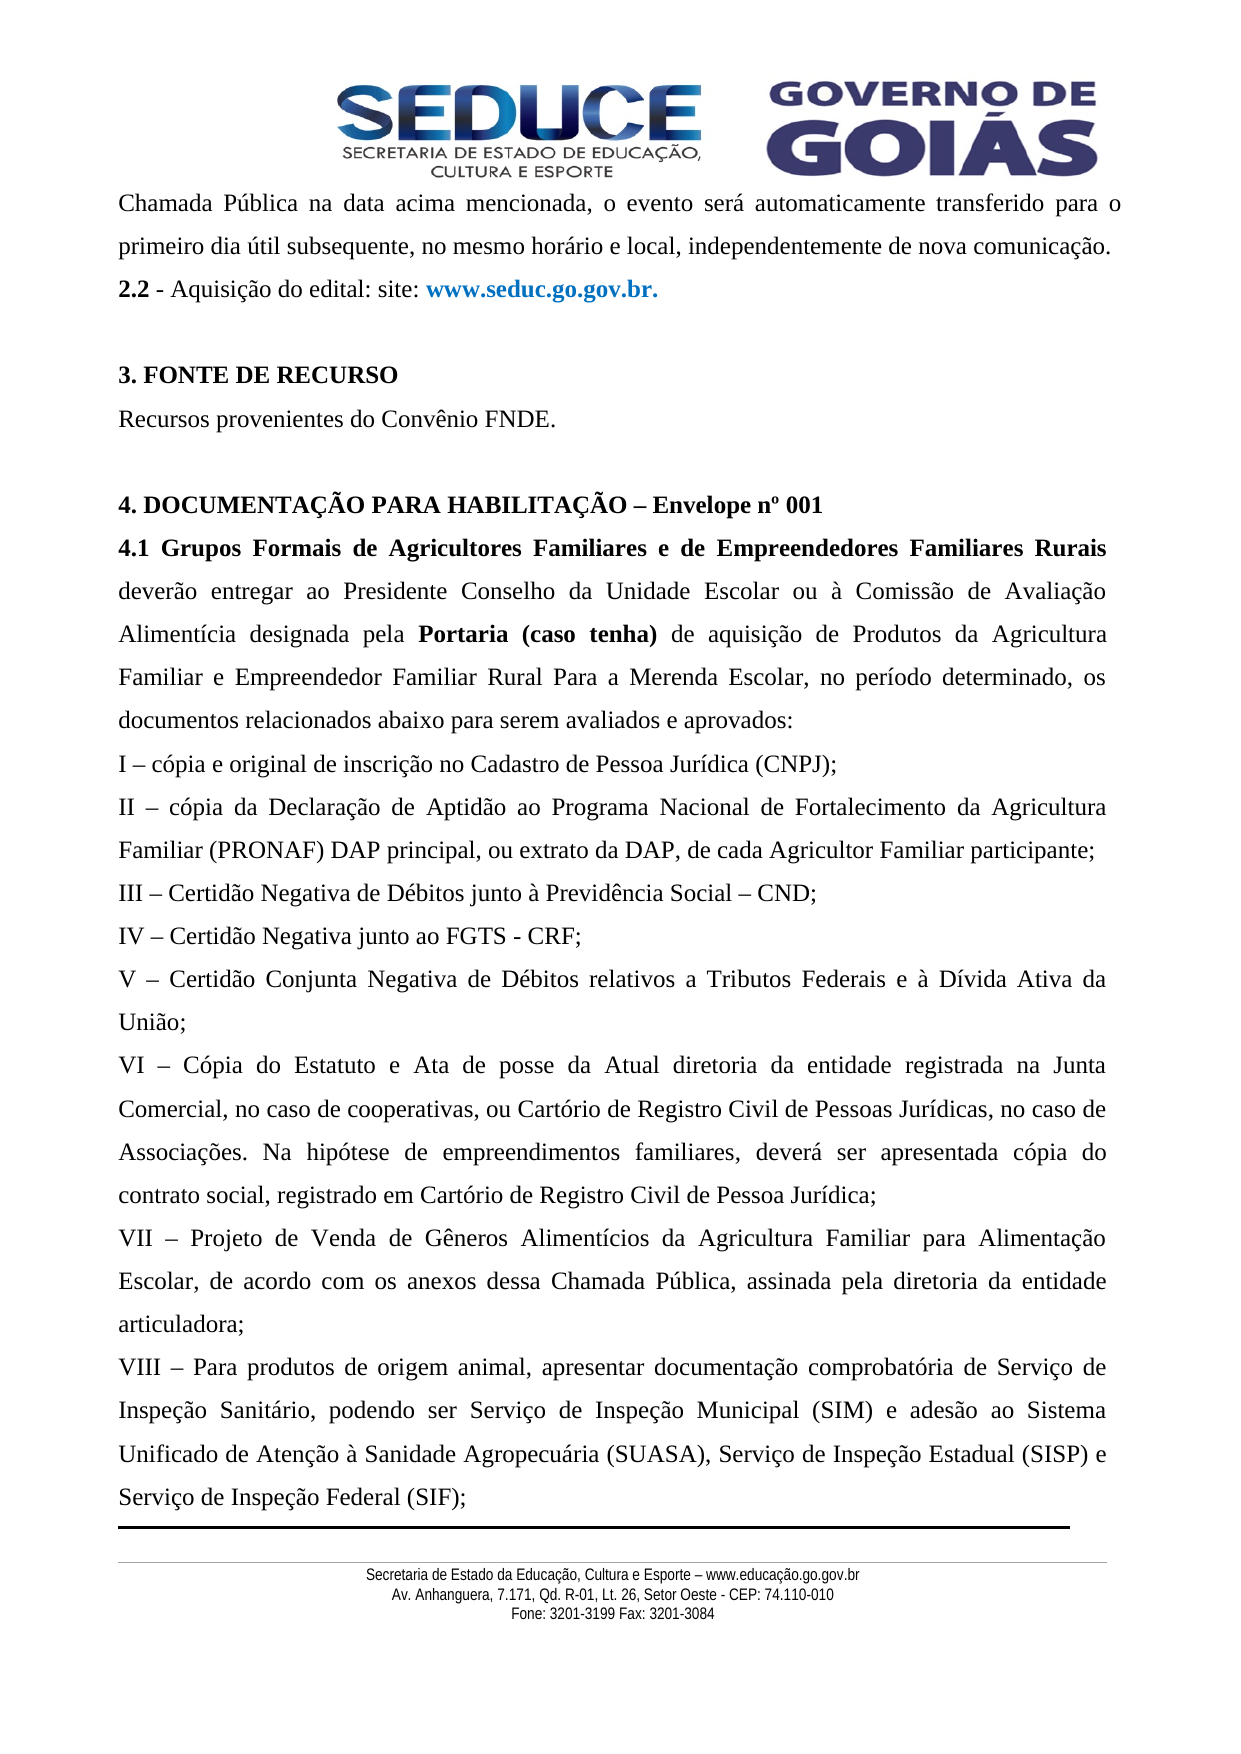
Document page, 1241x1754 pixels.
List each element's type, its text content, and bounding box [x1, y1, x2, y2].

text V – Certidão Conjunta Negativa de Débitos relativos a Tributos Federais e à Dívida Ativa da União; [118, 964, 1107, 1036]
text 4.1 Grupos Formais de Agricultores Familiares e de Empreendedores Familiares Rurais deverão entregar ao Presidente Conselho da Unidade Escolar ou à Comissão de Avaliação Alimentícia designada pela Portaria (caso tenha) de aquisição de Produtos da Agricultura Familiar e Empreendedor Familiar Rural Para a Merenda Escolar, no período determinado, os documentos relacionados abaixo para serem avaliados e aprovados: [118, 533, 1107, 734]
text Recursos provenientes do Convênio FNDE. [118, 404, 1122, 432]
picture [336, 73, 1108, 188]
text I – cópia e original de inscrição no Cadastro de Pessoa Jurídica (CNPJ); [118, 749, 1107, 777]
text II – cópia da Declaração de Aptidão ao Programa Nacional de Fortalecimento da Agricultura Familiar (PRONAF) DAP principal, ou extrato da DAP, de cada Agricultor Familiar participante; [118, 792, 1107, 864]
text 2.2 - Aquisição do edital: site: www.seduc.go.gov.br. [118, 274, 1122, 303]
text III – Certidão Negativa de Débitos junto à Previdência Social – CND; [118, 878, 1107, 907]
text 3. FONTE DE RECURSO [118, 361, 1122, 389]
text VI – Cópia do Estatuto e Ata de posse da Atual diretoria da entidade registrada na Junta Comercial, no caso de cooperativas, ou Cartório de Registro Civil de Pessoas Jurídicas, no caso de Associações. Na hipótese de empreendimentos familiares, deverá ser apresentada cópia do contrato social, registrado em Cartório de Registro Civil de Pessoa Jurídica; [118, 1051, 1107, 1209]
text VII – Projeto de Venda de Gêneros Alimentícios da Agricultura Familiar para Alimentação Escolar, de acordo com os anexos dessa Chamada Pública, assinada pela diretoria da entidade articuladora; [118, 1223, 1107, 1338]
text VIII – Para produtos de origem animal, apresentar documentação comprobatória de Serviço de Inspeção Sanitário, podendo ser Serviço de Inspeção Municipal (SIM) e adesão ao Sistema Unificado de Atenção à Sanidade Agropecuária (SUASA), Serviço de Inspeção Estadual (SISP) e Serviço de Inspeção Federal (SIF); [118, 1352, 1107, 1511]
text 4. DOCUMENTAÇÃO PARA HABILITAÇÃO – Envelope nº 001 [118, 490, 1107, 519]
text IV – Certidão Negativa junto ao FGTS - CRF; [118, 921, 1107, 950]
